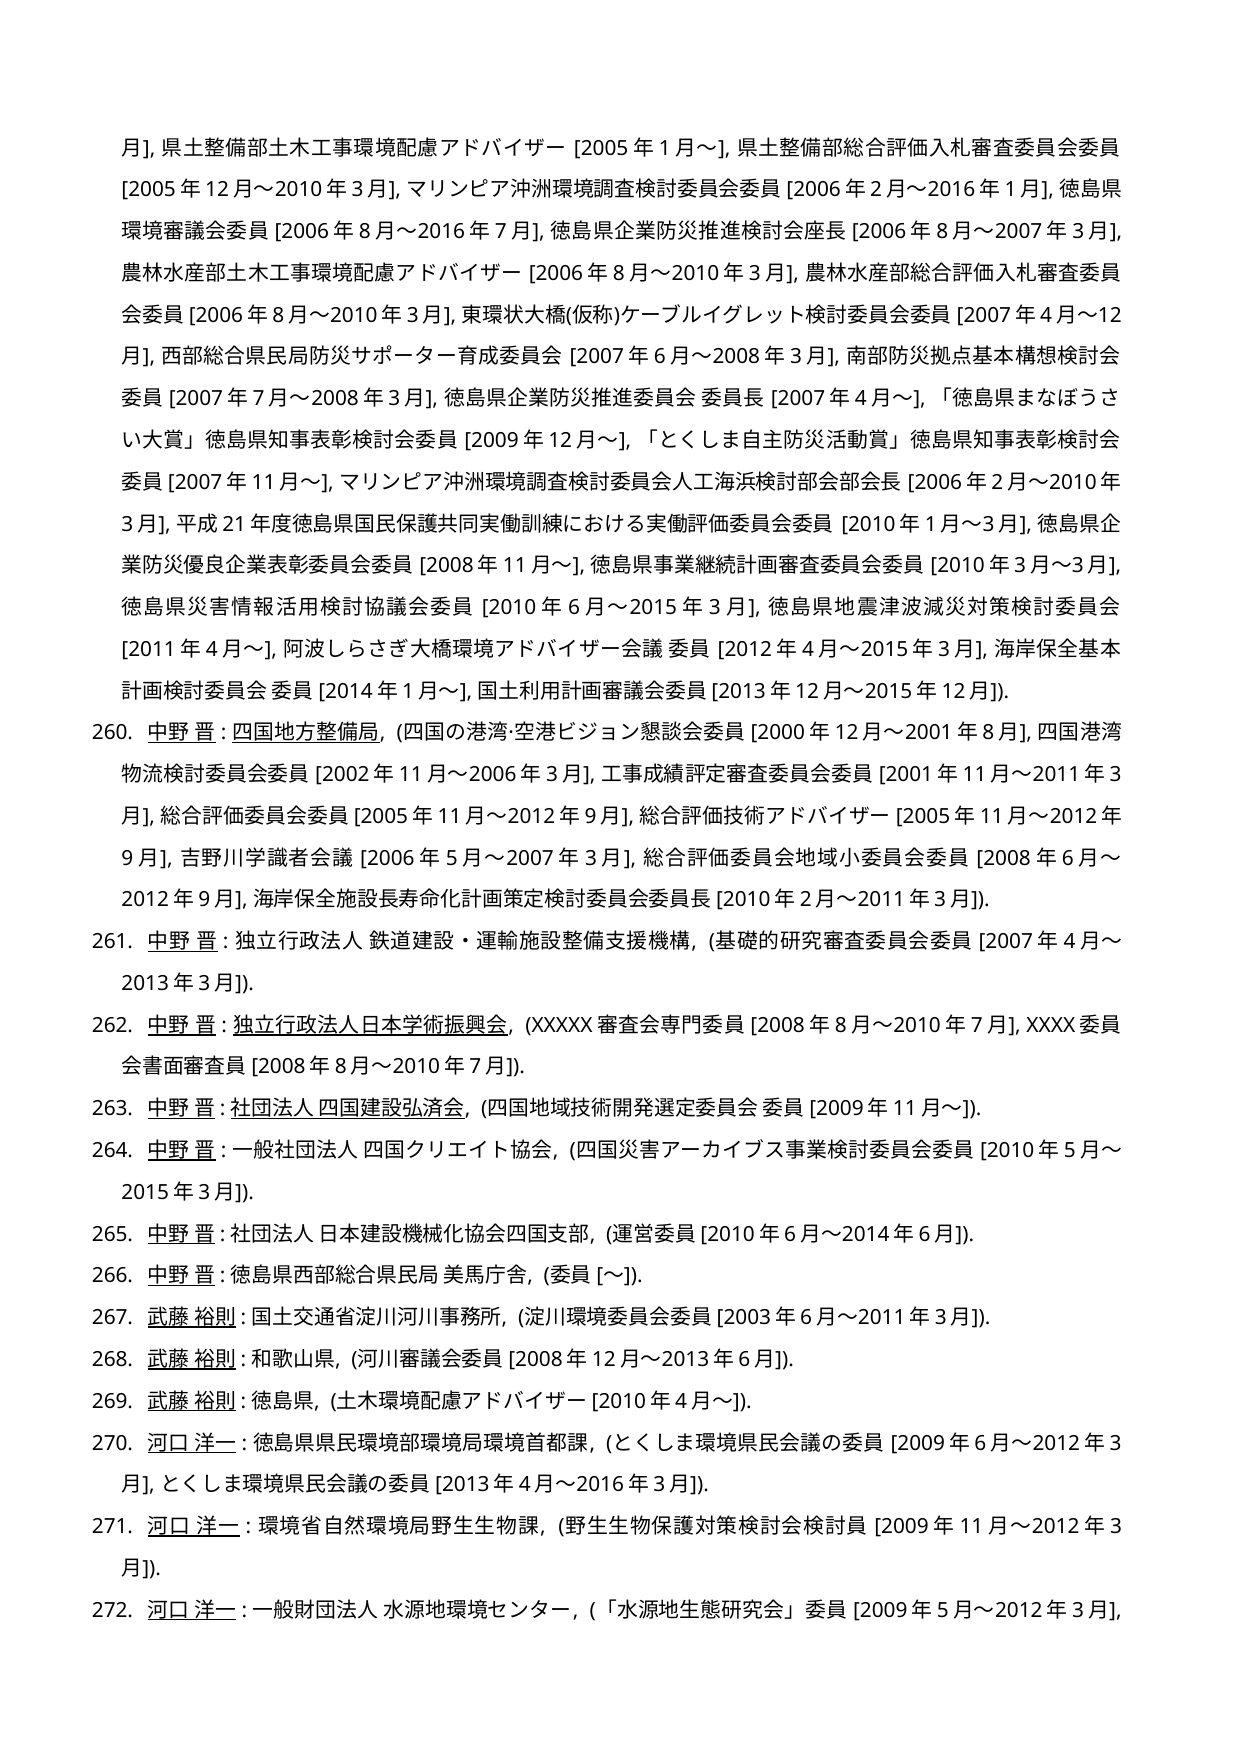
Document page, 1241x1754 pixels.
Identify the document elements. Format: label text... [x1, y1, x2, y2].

list 中野 晋 : 社団法人 日本建設機械化協会四国支部, (運営委員 [2010年6月〜2014年6月]). [92, 1211, 1122, 1253]
list 河口 洋一 : 徳島県県民環境部環境局環境首都課, (とくしま環境県民会議の委員 [2009年6月〜2012年3月], とくしま環境県民会議の委員 [2013年4月〜2016年3月]). [92, 1420, 1122, 1503]
list 中野 晋 : 独立行政法人 鉄道建設・運輸施設整備支援機構, (基礎的研究審査委員会委員 [2007年4月〜2013年3月]). [92, 919, 1122, 1002]
list 中野 晋 : 四国地方整備局, (四国の港湾·空港ビジョン懇談会委員 [2000年12月〜2001年8月], 四国港湾物流検討委員会委員 [2002年11月〜2006年3月], 工事成績評定審査委員会委員 [2001年11月〜2011年3月], 総合評価委員会委員 [2005年11月〜2012年9月], 総合評価技術アドバイザー [2005年11月〜2012年9月], 吉野川学識者会議 [2006年5月〜2007年3月], 総合評価委員会地域小委員会委員 [2008年6月〜2012年9月], 海岸保全施設長寿命化計画策定検討委員会委員長 [2010年2月〜2011年3月]). [92, 710, 1122, 919]
list 中野 晋 : 独立行政法人日本学術振興会, (XXXXX審査会専門委員 [2008年8月〜2010年7月], XXXX委員会書面審査員 [2008年8月〜2010年7月]). [92, 1002, 1122, 1086]
list 中野 晋 : 一般社団法人 四国クリエイト協会, (四国災害アーカイブス事業検討委員会委員 [2010年5月〜2015年3月]). [92, 1128, 1122, 1211]
list 武藤 裕則 : 徳島県, (土木環境配慮アドバイザー [2010年4月〜]). [92, 1378, 1122, 1420]
list 武藤 裕則 : 国土交通省淀川河川事務所, (淀川環境委員会委員 [2003年6月〜2011年3月]). [92, 1295, 1122, 1336]
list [92, 1587, 1122, 1629]
list 中野 晋 : 社団法人 四国建設弘済会, (四国地域技術開発選定委員会 委員 [2009年11月〜]). [92, 1086, 1122, 1128]
list 中野 晋 : 徳島県西部総合県民局 美馬庁舎, (委員 [〜]). [92, 1253, 1122, 1295]
list 武藤 裕則 : 和歌山県, (河川審議会委員 [2008年12月〜2013年6月]). [92, 1336, 1122, 1378]
list 河口 洋一 : 環境省自然環境局野生生物課, (野生生物保護対策検討会検討員 [2009年11月〜2012年3月]). [92, 1503, 1122, 1587]
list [92, 125, 1122, 710]
